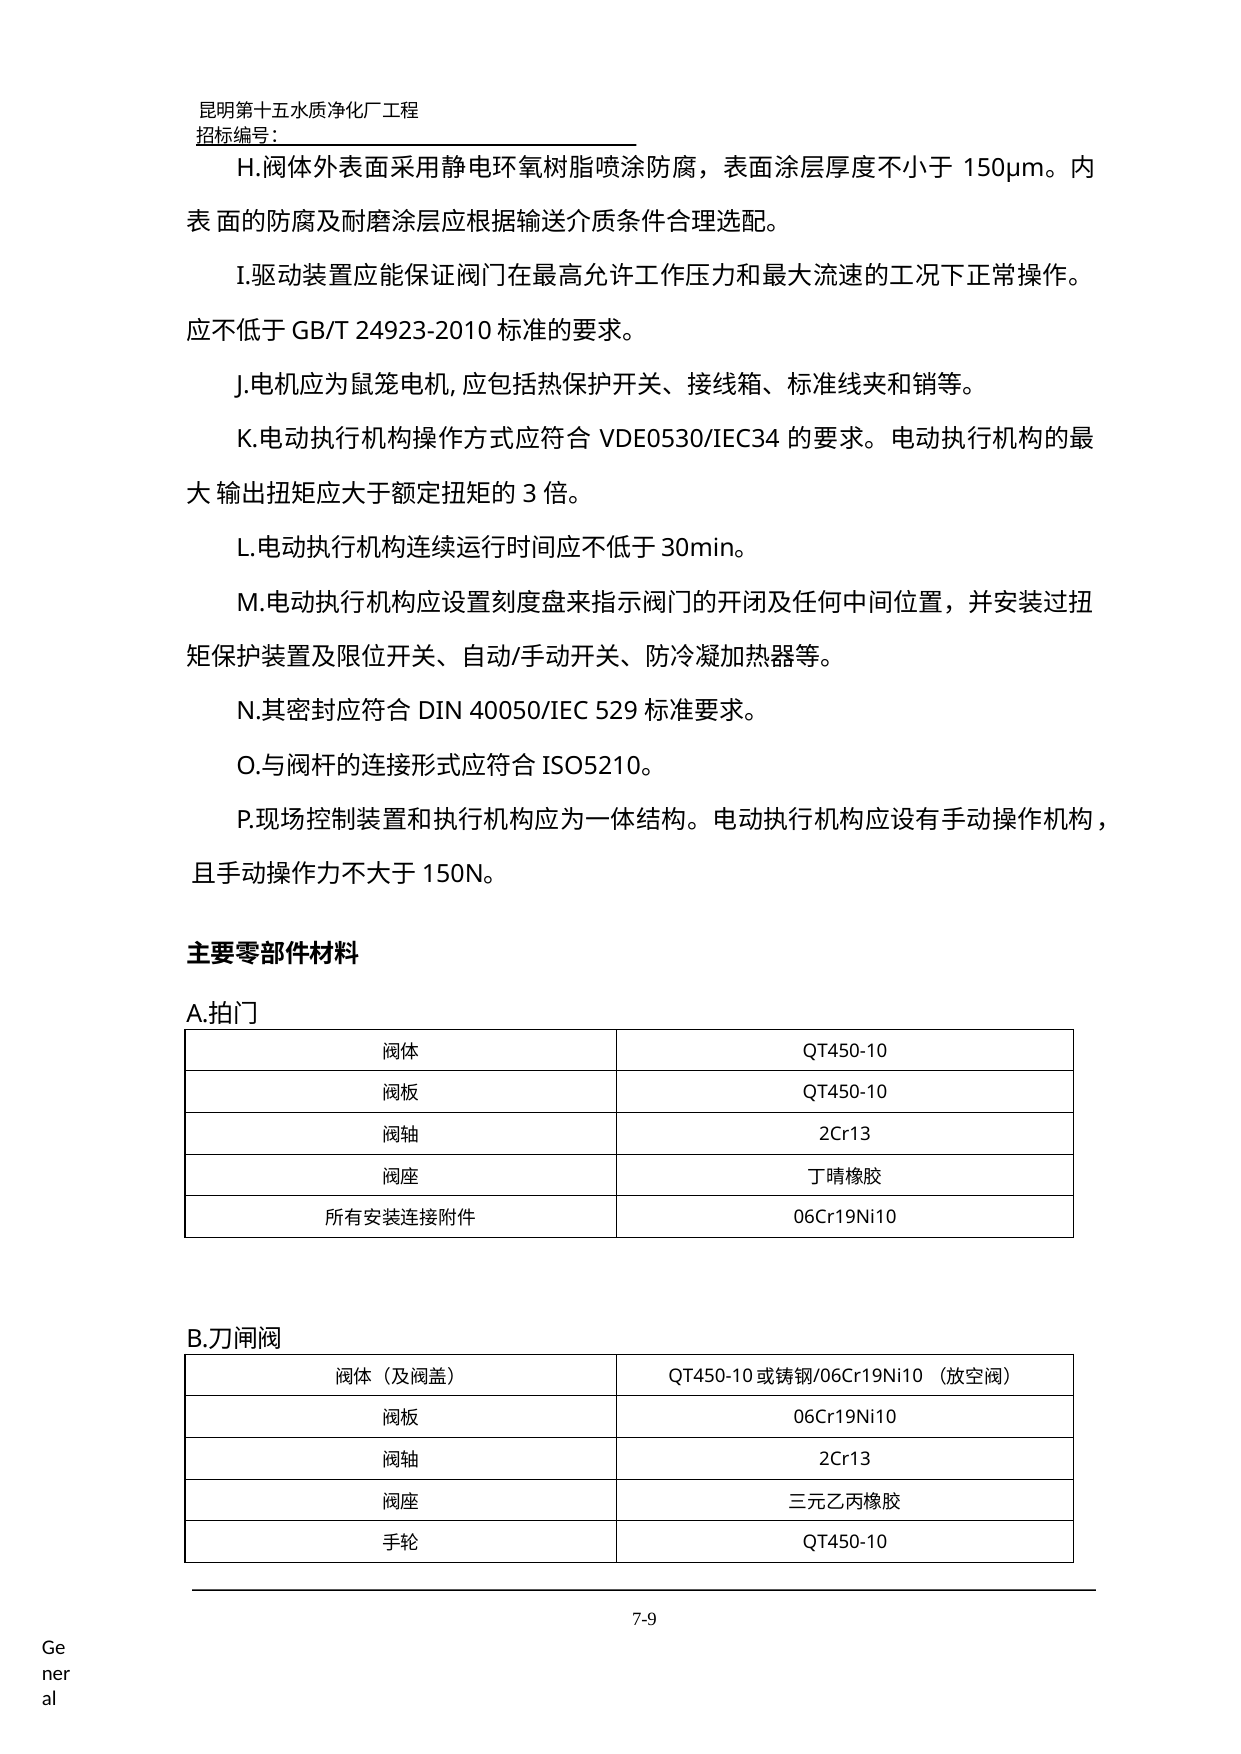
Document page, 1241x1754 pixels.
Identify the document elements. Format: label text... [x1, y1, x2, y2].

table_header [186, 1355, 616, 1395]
text P.现场控制装置和执行机构应为一体结构。电动执行机构应设有手动操作机构， 且手动操作力不大于150N。 [186, 799, 1096, 890]
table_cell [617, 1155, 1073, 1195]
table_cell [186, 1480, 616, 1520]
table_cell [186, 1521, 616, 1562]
text K.电动执行机构操作方式应符合 VDE0530/IEC34 的要求。电动执行机构的最大 输出扭矩应大于额定扭矩的 3 倍。 [186, 419, 1096, 509]
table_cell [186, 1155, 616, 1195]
text M.电动执行机构应设置刻度盘来指示阀门的开闭及任何中间位置，并安装过扭 矩保护装置及限位开关、自动/手动开关、防冷凝加热器等。 [186, 582, 1096, 673]
text I.驱动装置应能保证阀门在最高允许工作压力和最大流速的工况下正常操作。 应不低于GB/T 24923-2010标准的要求。 [186, 256, 1096, 346]
text N.其密封应符合 DIN 40050/IEC 529 标准要求。 [186, 691, 1096, 727]
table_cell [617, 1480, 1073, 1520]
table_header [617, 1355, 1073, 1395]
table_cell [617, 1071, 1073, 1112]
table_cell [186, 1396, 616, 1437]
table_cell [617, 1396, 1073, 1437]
text 主要零部件材料 [186, 936, 1096, 969]
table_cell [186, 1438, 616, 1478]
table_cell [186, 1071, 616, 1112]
text B.刀闸阀 [186, 1321, 1096, 1353]
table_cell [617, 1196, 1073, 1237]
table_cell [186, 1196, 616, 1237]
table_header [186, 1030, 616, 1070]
text O.与阀杆的连接形式应符合 ISO5210。 [186, 745, 1096, 781]
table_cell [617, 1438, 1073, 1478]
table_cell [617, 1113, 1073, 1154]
text L.电动执行机构连续运行时间应不低于30min。 [186, 528, 1096, 564]
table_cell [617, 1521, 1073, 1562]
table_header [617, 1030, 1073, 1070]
text H.阀体外表面采用静电环氧树脂喷涂防腐，表面涂层厚度不小于 150μm。内表 面的防腐及耐磨涂层应根据输送介质条件合理选配。 [186, 147, 1096, 238]
text J.电机应为鼠笼电机, 应包括热保护开关、接线箱、标准线夹和销等。 [186, 364, 1096, 401]
text A.拍门 [186, 997, 1096, 1029]
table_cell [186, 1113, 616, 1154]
